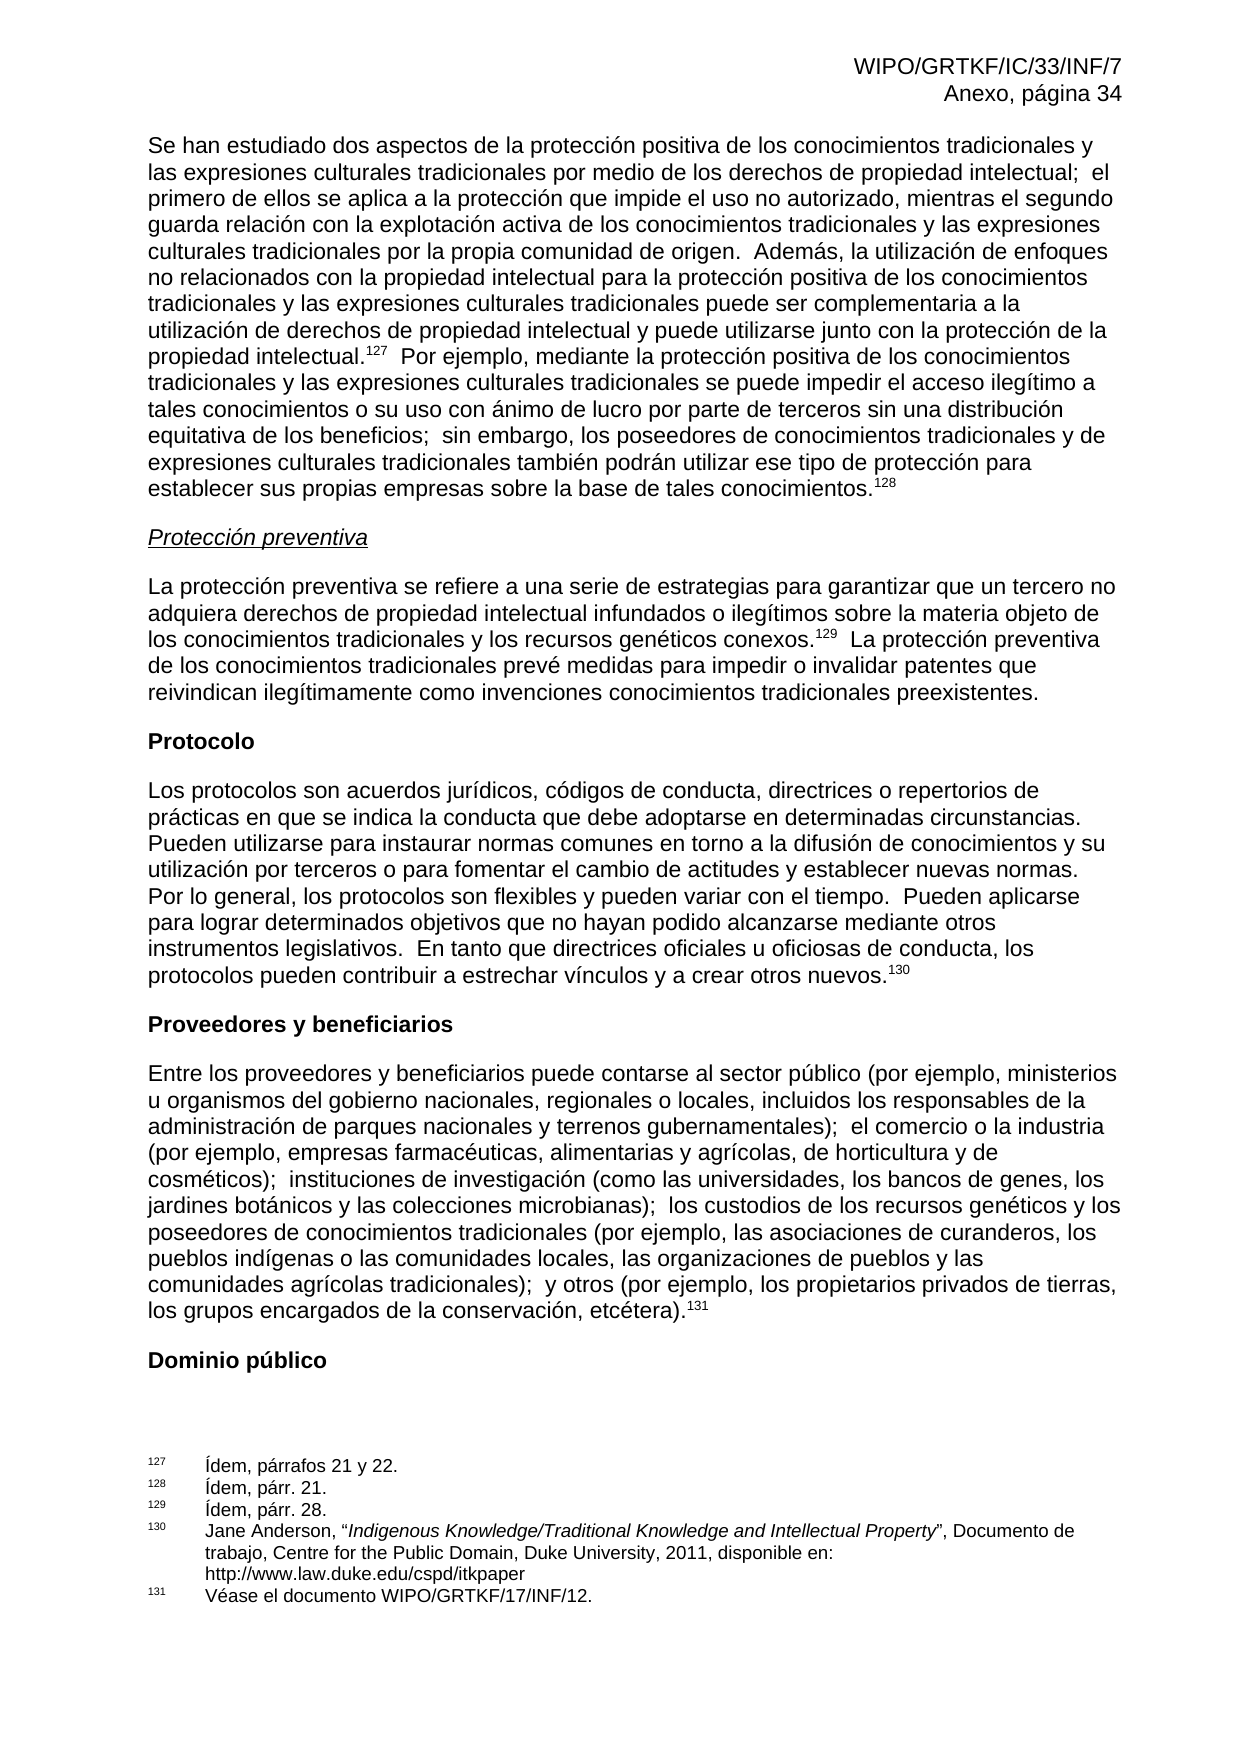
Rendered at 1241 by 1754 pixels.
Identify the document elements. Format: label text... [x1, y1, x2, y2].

list Se han estudiado dos aspectos de la protección positiva de los conocimientos tradicionales y las expresiones culturales tradicionales por medio de los derechos de propiedad intelectual; el primero de ellos se aplica a la protección que impide el uso no autorizado, mientras el segundo guarda relación con la explotación activa de los conocimientos tradicionales y las expresiones culturales tradicionales por la propia comunidad de origen. Además, la utilización de enfoques no relacionados con la propiedad intelectual para la protección positiva de los conocimientos tradicionales y las expresiones culturales tradicionales puede ser complementaria a la utilización de derechos de propiedad intelectual y puede utilizarse junto con la protección de la propiedad intelectual. Por ejemplo, mediante la protección positiva de los conocimientos tradicionales y las expresiones culturales tradicionales se puede impedir el acceso ilegítimo a tales conocimientos o su uso con ánimo de lucro por parte de terceros sin una distribución equitativa de los beneficios; sin embargo, los poseedores de conocimientos tradicionales y de expresiones culturales tradicionales también podrán utilizar ese tipo de protección para establecer sus propias empresas sobre la base de tales conocimientos. [148, 132, 1122, 501]
list Dominio público [148, 1347, 1122, 1373]
list Entre los proveedores y beneficiarios puede contarse al sector público (por ejemplo, ministerios u organismos del gobierno nacionales, regionales o locales, incluidos los responsables de la administración de parques nacionales y terrenos gubernamentales); el comercio o la industria (por ejemplo, empresas farmacéuticas, alimentarias y agrícolas, de horticultura y de cosméticos); instituciones de investigación (como las universidades, los bancos de genes, los jardines botánicos y las colecciones microbianas); los custodios de los recursos genéticos y los poseedores de conocimientos tradicionales (por ejemplo, las asociaciones de curanderos, los pueblos indígenas o las comunidades locales, las organizaciones de pueblos y las comunidades agrícolas tradicionales); y otros (por ejemplo, los propietarios privados de tierras, los grupos encargados de la conservación, etcétera). [148, 1060, 1122, 1324]
list Protección preventiva [148, 524, 1122, 550]
list Los protocolos son acuerdos jurídicos, códigos de conducta, directrices o repertorios de prácticas en que se indica la conducta que debe adoptarse en determinadas circunstancias. Pueden utilizarse para instaurar normas comunes en torno a la difusión de conocimientos y su utilización por terceros o para fomentar el cambio de actitudes y establecer nuevas normas. Por lo general, los protocolos son flexibles y pueden variar con el tiempo. Pueden aplicarse para lograr determinados objetivos que no hayan podido alcanzarse mediante otros instrumentos legislativos. En tanto que directrices oficiales u oficiosas de conducta, los protocolos pueden contribuir a estrechar vínculos y a crear otros nuevos. [148, 777, 1122, 988]
list Protocolo [148, 728, 1122, 754]
list Proveedores y beneficiarios [148, 1011, 1122, 1037]
list La protección preventiva se refiere a una serie de estrategias para garantizar que un tercero no adquiera derechos de propiedad intelectual infundados o ilegítimos sobre la materia objeto de los conocimientos tradicionales y los recursos genéticos conexos. La protección preventiva de los conocimientos tradicionales prevé medidas para impedir o invalidar patentes que reivindican ilegítimamente como invenciones conocimientos tradicionales preexistentes. [148, 573, 1122, 705]
